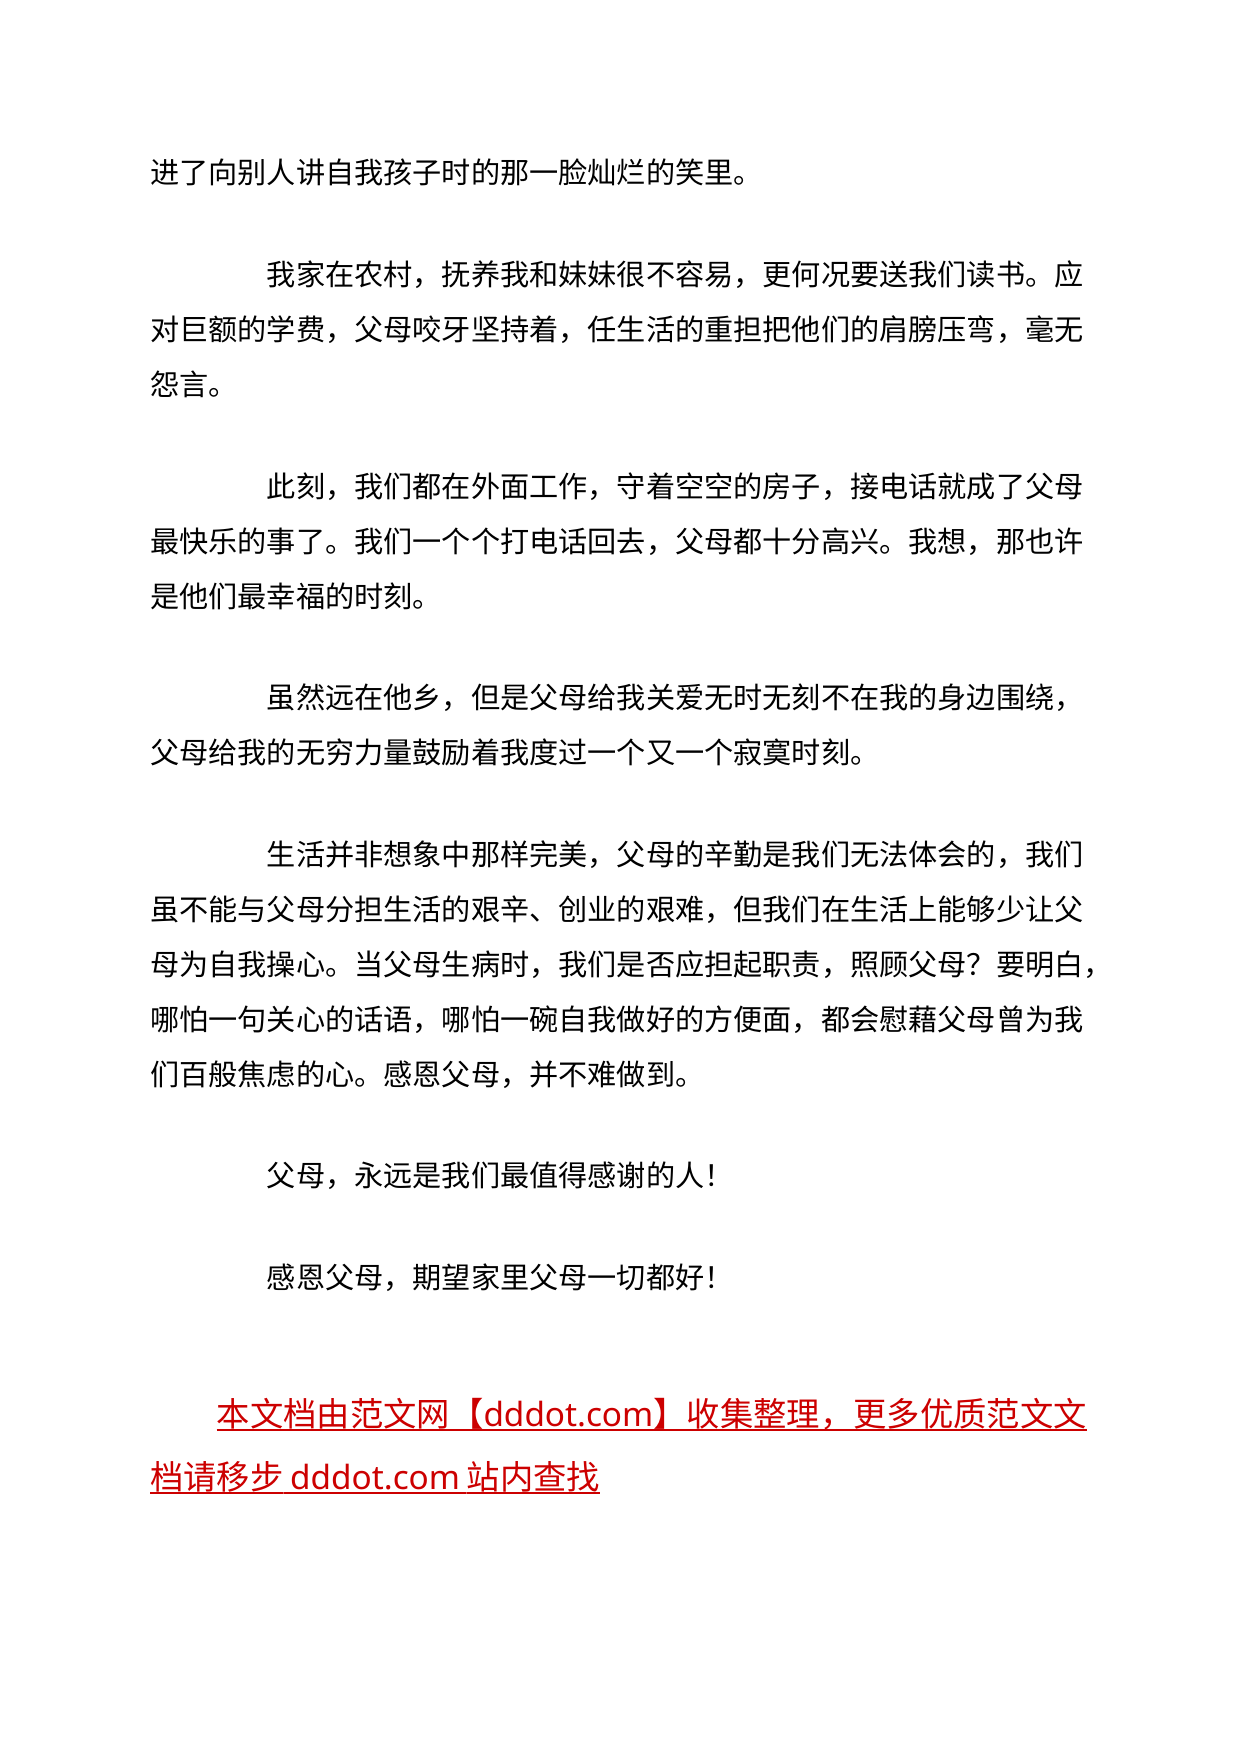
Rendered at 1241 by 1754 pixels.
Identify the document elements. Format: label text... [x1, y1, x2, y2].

text 父母，永远是我们最值得感谢的人！ [150, 1153, 1090, 1195]
text 虽然远在他乡，但是父母给我关爱无时无刻不在我的身边围绕，父母给我的无穷力量鼓励着我度过一个又一个寂寞时刻。 [150, 675, 1090, 772]
text 我家在农村，抚养我和妹妹很不容易，更何况要送我们读书。应对巨额的学费，父母咬牙坚持着，任生活的重担把他们的肩膀压弯，毫无怨言。 [150, 252, 1090, 404]
text 本文档由范文网【dddot.com】收集整理，更多优质范文文档请移步dddot.com站内查找 [150, 1388, 1090, 1499]
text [150, 150, 1090, 192]
text 感恩父母，期望家里父母一切都好！ [150, 1255, 1090, 1297]
text 生活并非想象中那样完美，父母的辛勤是我们无法体会的，我们虽不能与父母分担生活的艰辛、创业的艰难，但我们在生活上能够少让父母为自我操心。当父母生病时，我们是否应担起职责，照顾父母？要明白，哪怕一句关心的话语，哪怕一碗自我做好的方便面，都会慰藉父母曾为我们百般焦虑的心。感恩父母，并不难做到。 [150, 832, 1090, 1093]
text 此刻，我们都在外面工作，守着空空的房子，接电话就成了父母最快乐的事了。我们一个个打电话回去，父母都十分高兴。我想，那也许是他们最幸福的时刻。 [150, 463, 1090, 615]
